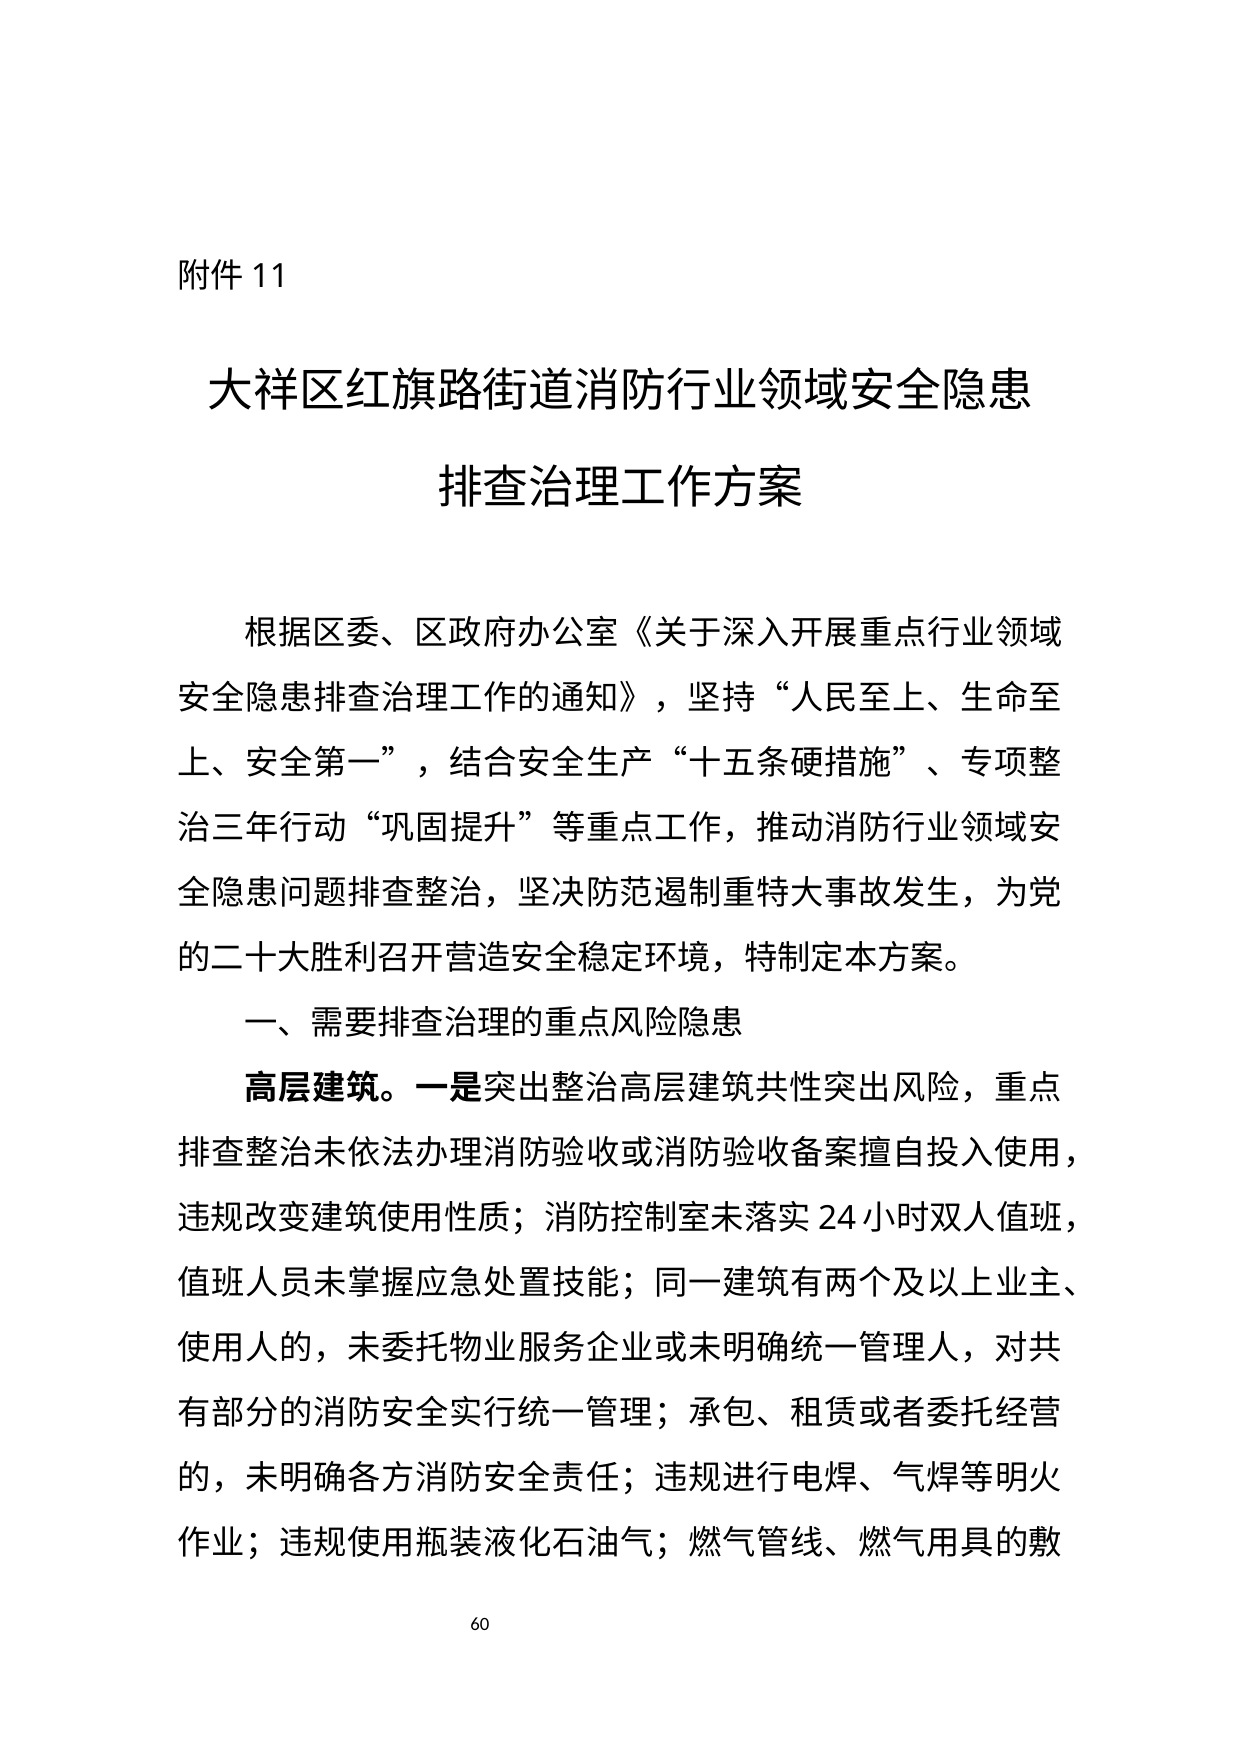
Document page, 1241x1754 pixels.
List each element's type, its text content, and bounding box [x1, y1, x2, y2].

subtitle 大祥区红旗路街道消防行业领域安全隐患 [177, 338, 1063, 435]
subtitle 一、需要排查治理的重点风险隐患 [177, 988, 1063, 1053]
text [177, 1053, 1063, 1573]
text 根据区委、区政府办公室《关于深入开展重点行业领域安全隐患排查治理工作的通知》，坚持“人民至上、生命至上、安全第一”，结合安全生产“十五条硬措施”、专项整治三年行动“巩固提升”等重点工作，推动消防行业领域安全隐患问题排查整治，坚决防范遏制重特大事故发生，为党的二十大胜利召开营造安全稳定环境，特制定本方案。 [177, 598, 1063, 988]
subtitle 附件11 [177, 240, 1063, 305]
subtitle 排查治理工作方案 [177, 435, 1063, 533]
